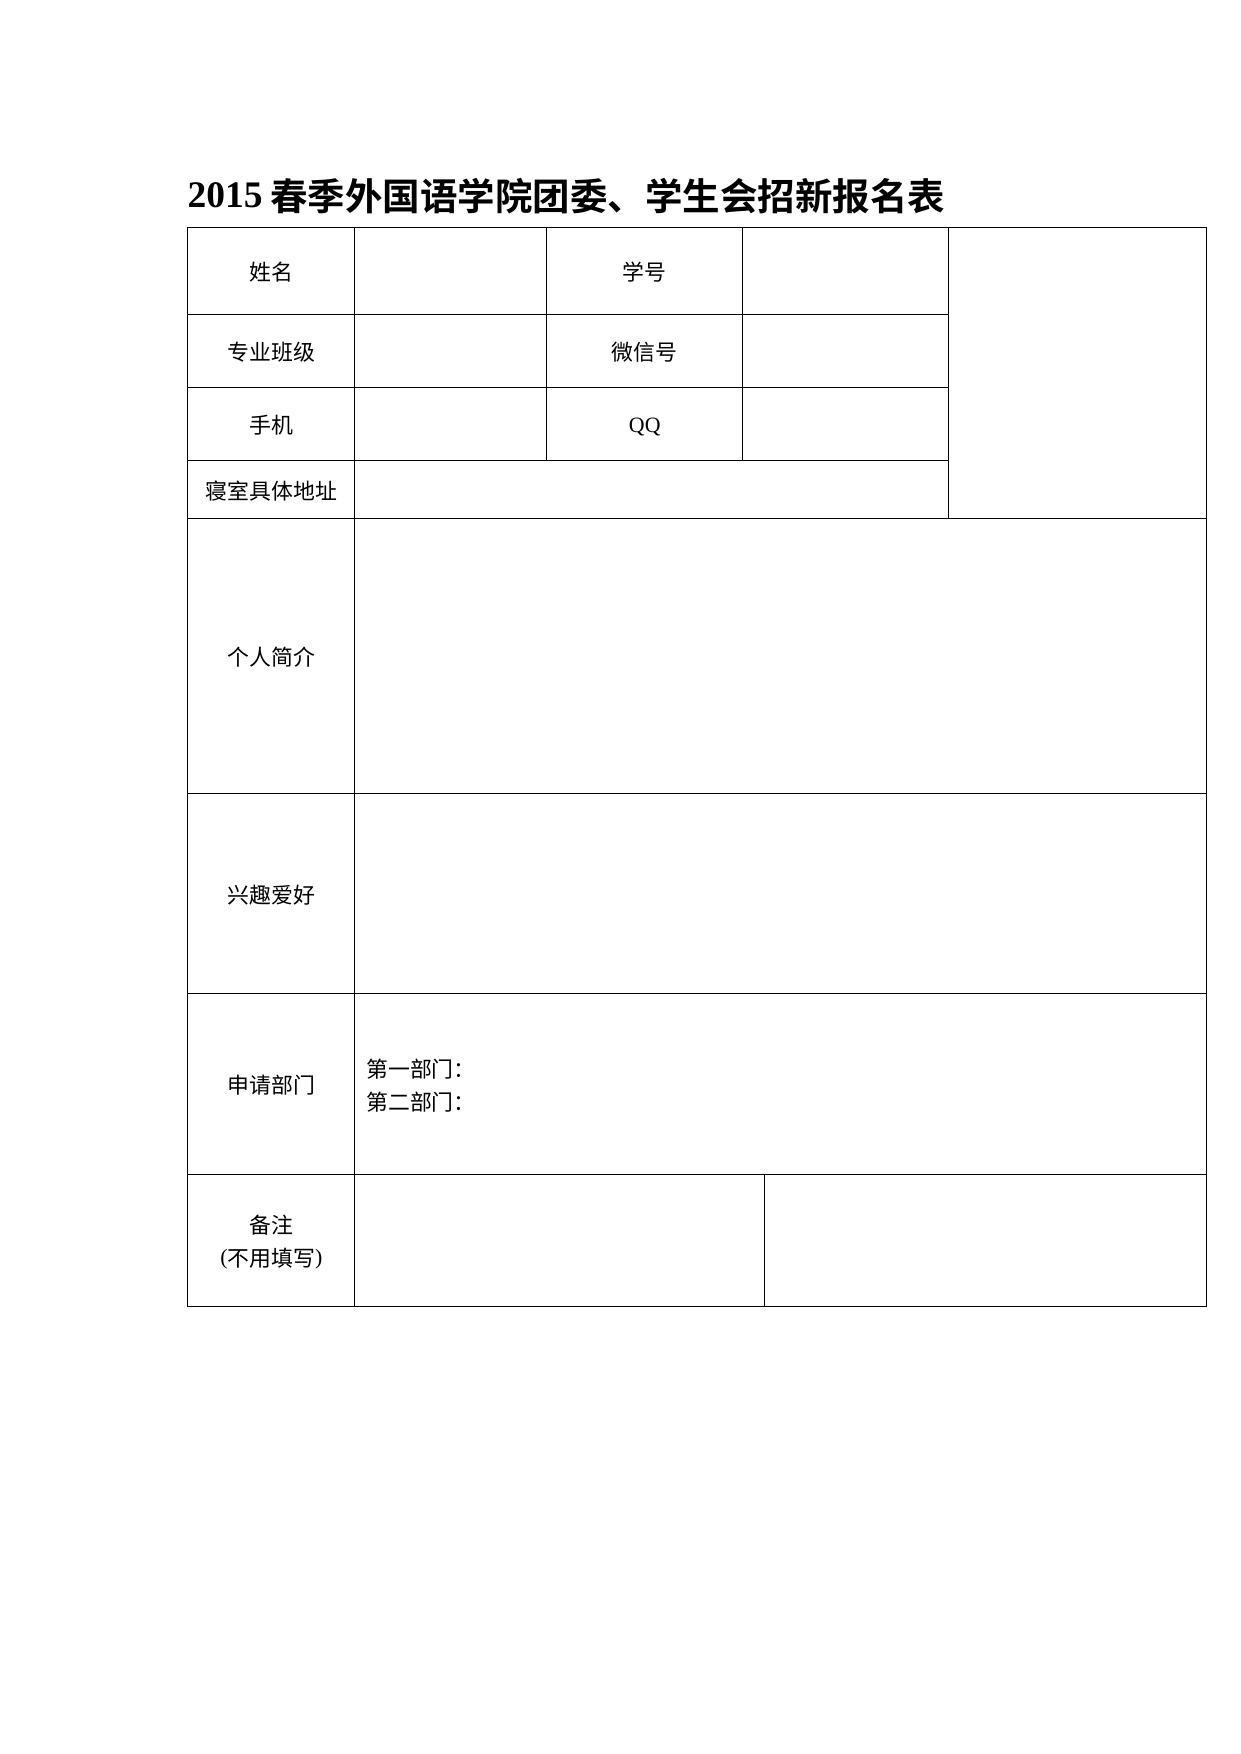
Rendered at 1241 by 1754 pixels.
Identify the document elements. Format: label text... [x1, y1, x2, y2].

table_cell 第一部门： 第二部门： [355, 994, 1206, 1174]
table_cell 微信号 [547, 315, 742, 387]
table_cell [355, 315, 546, 387]
text 2015春季外国语学院团委、学生会招新报名表 [187, 162, 1053, 227]
table_cell 专业班级 [188, 315, 354, 387]
table_cell 申请部门 [188, 994, 354, 1174]
table_cell [765, 1175, 1206, 1306]
table_cell 寝室具体地址 [188, 461, 354, 518]
table_cell 兴趣爱好 [188, 794, 354, 993]
table_header [743, 228, 948, 314]
table_header 学号 [547, 228, 742, 314]
table_header 姓名 [188, 228, 354, 314]
table_cell [355, 1175, 764, 1306]
table_cell 个人简介 [188, 519, 354, 793]
table_cell 手机 [188, 388, 354, 460]
table_cell [355, 388, 546, 460]
table_header [355, 228, 546, 314]
table_cell 备注 (不用填写) [188, 1175, 354, 1306]
table_cell [743, 388, 948, 460]
table_cell [355, 794, 1206, 993]
table_cell [355, 461, 948, 518]
table_cell [743, 315, 948, 387]
table_header [949, 228, 1206, 518]
table_cell [355, 519, 1206, 793]
table_cell QQ [547, 388, 742, 460]
